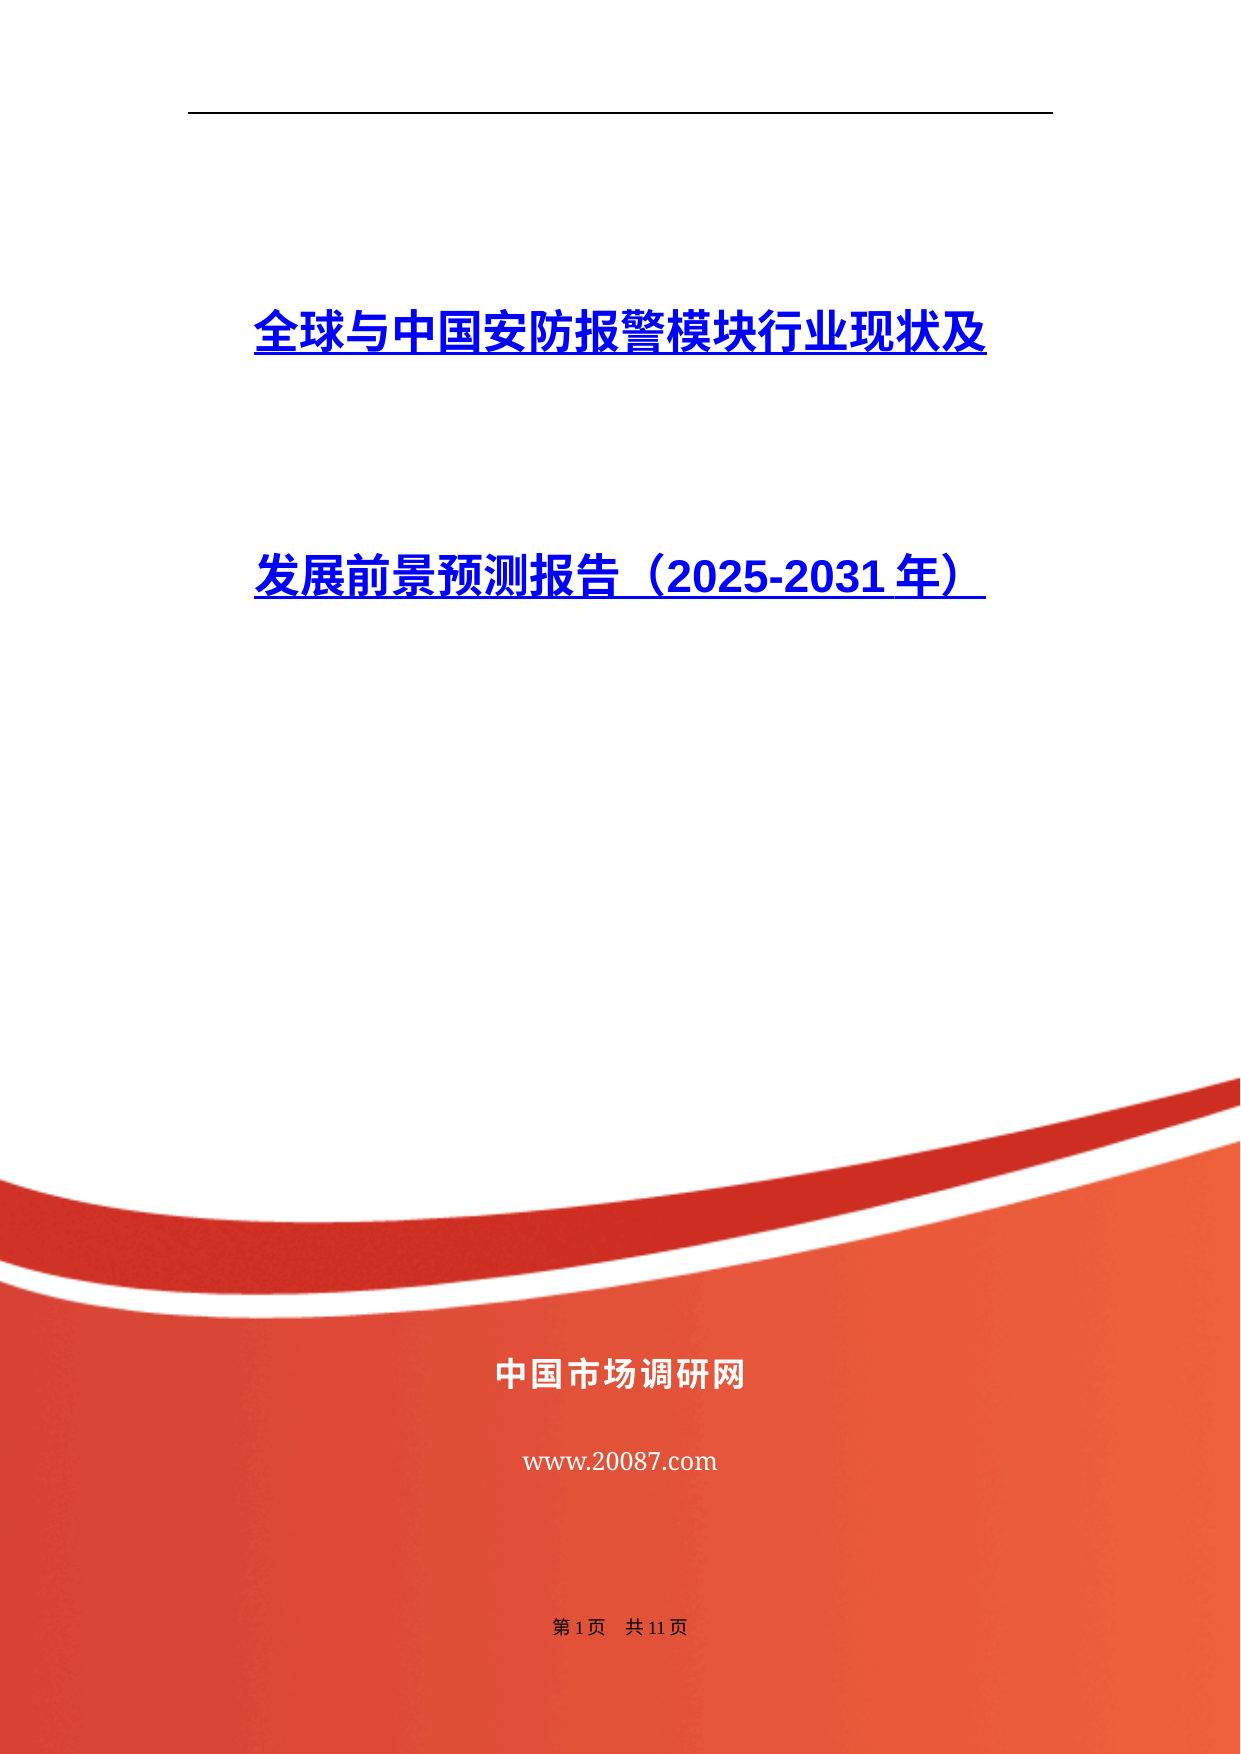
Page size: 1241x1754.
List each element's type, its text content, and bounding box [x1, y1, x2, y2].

text www.20087.com [187, 1428, 1053, 1493]
subtitle 中国市场调研网 [187, 1339, 1053, 1404]
table_header 全球与中国安防报警模块行业现状及发展前景预测报告（2025-2031年） [188, 207, 1053, 773]
picture [0, 1006, 1241, 1754]
